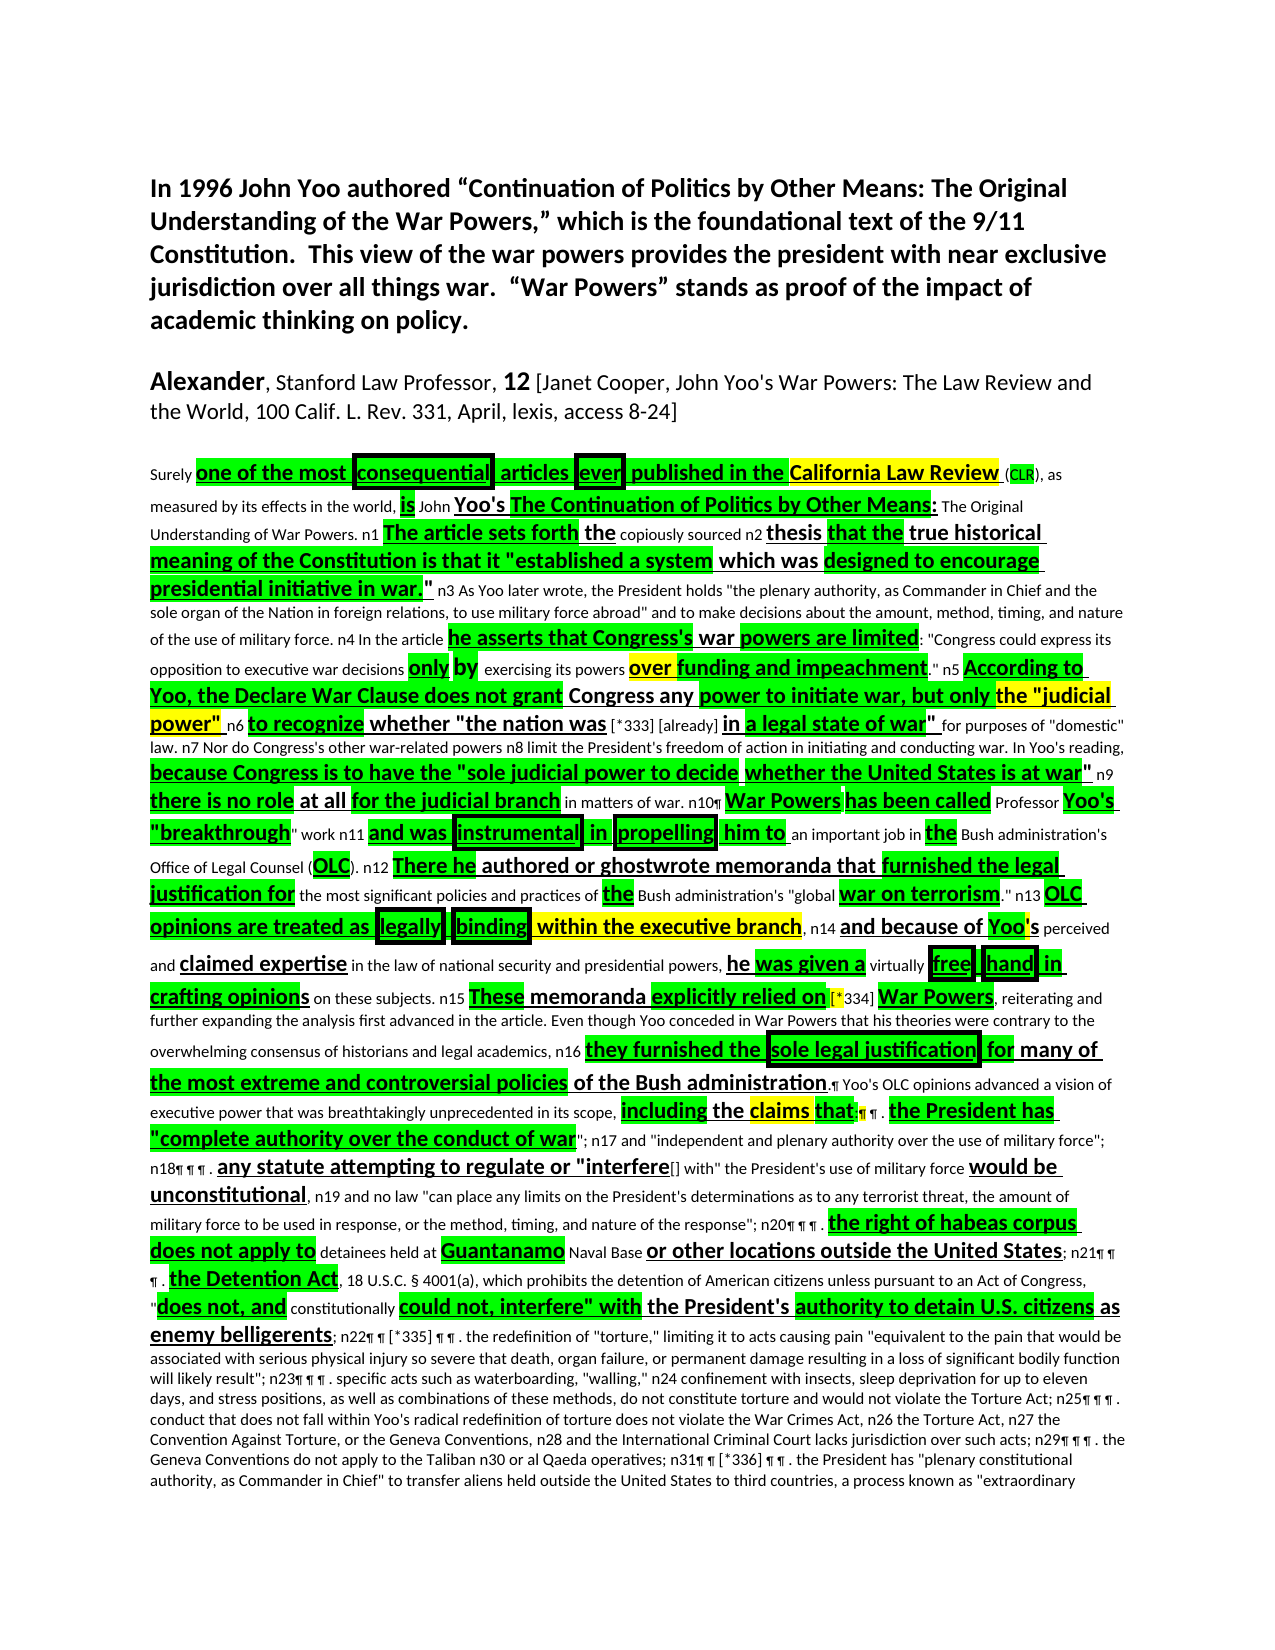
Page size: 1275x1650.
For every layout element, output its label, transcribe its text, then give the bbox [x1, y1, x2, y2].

subtitle In 1996 John Yoo authored “Continuation of Politics by Other Means: The Original Understanding of the War Powers,” which is the foundational text of the 9/11 Constitution. This view of the war powers provides the president with near exclusive jurisdiction over all things war. “War Powers” stands as proof of the impact of academic thinking on policy. [150, 171, 1125, 336]
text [150, 453, 1125, 1490]
text Alexander, Stanford Law Professor, 12 [Janet Cooper, John Yoo's War Powers: The Law Review and the World, 100 Calif. L. Rev. 331, April, lexis, access 8-24] [150, 364, 1125, 425]
